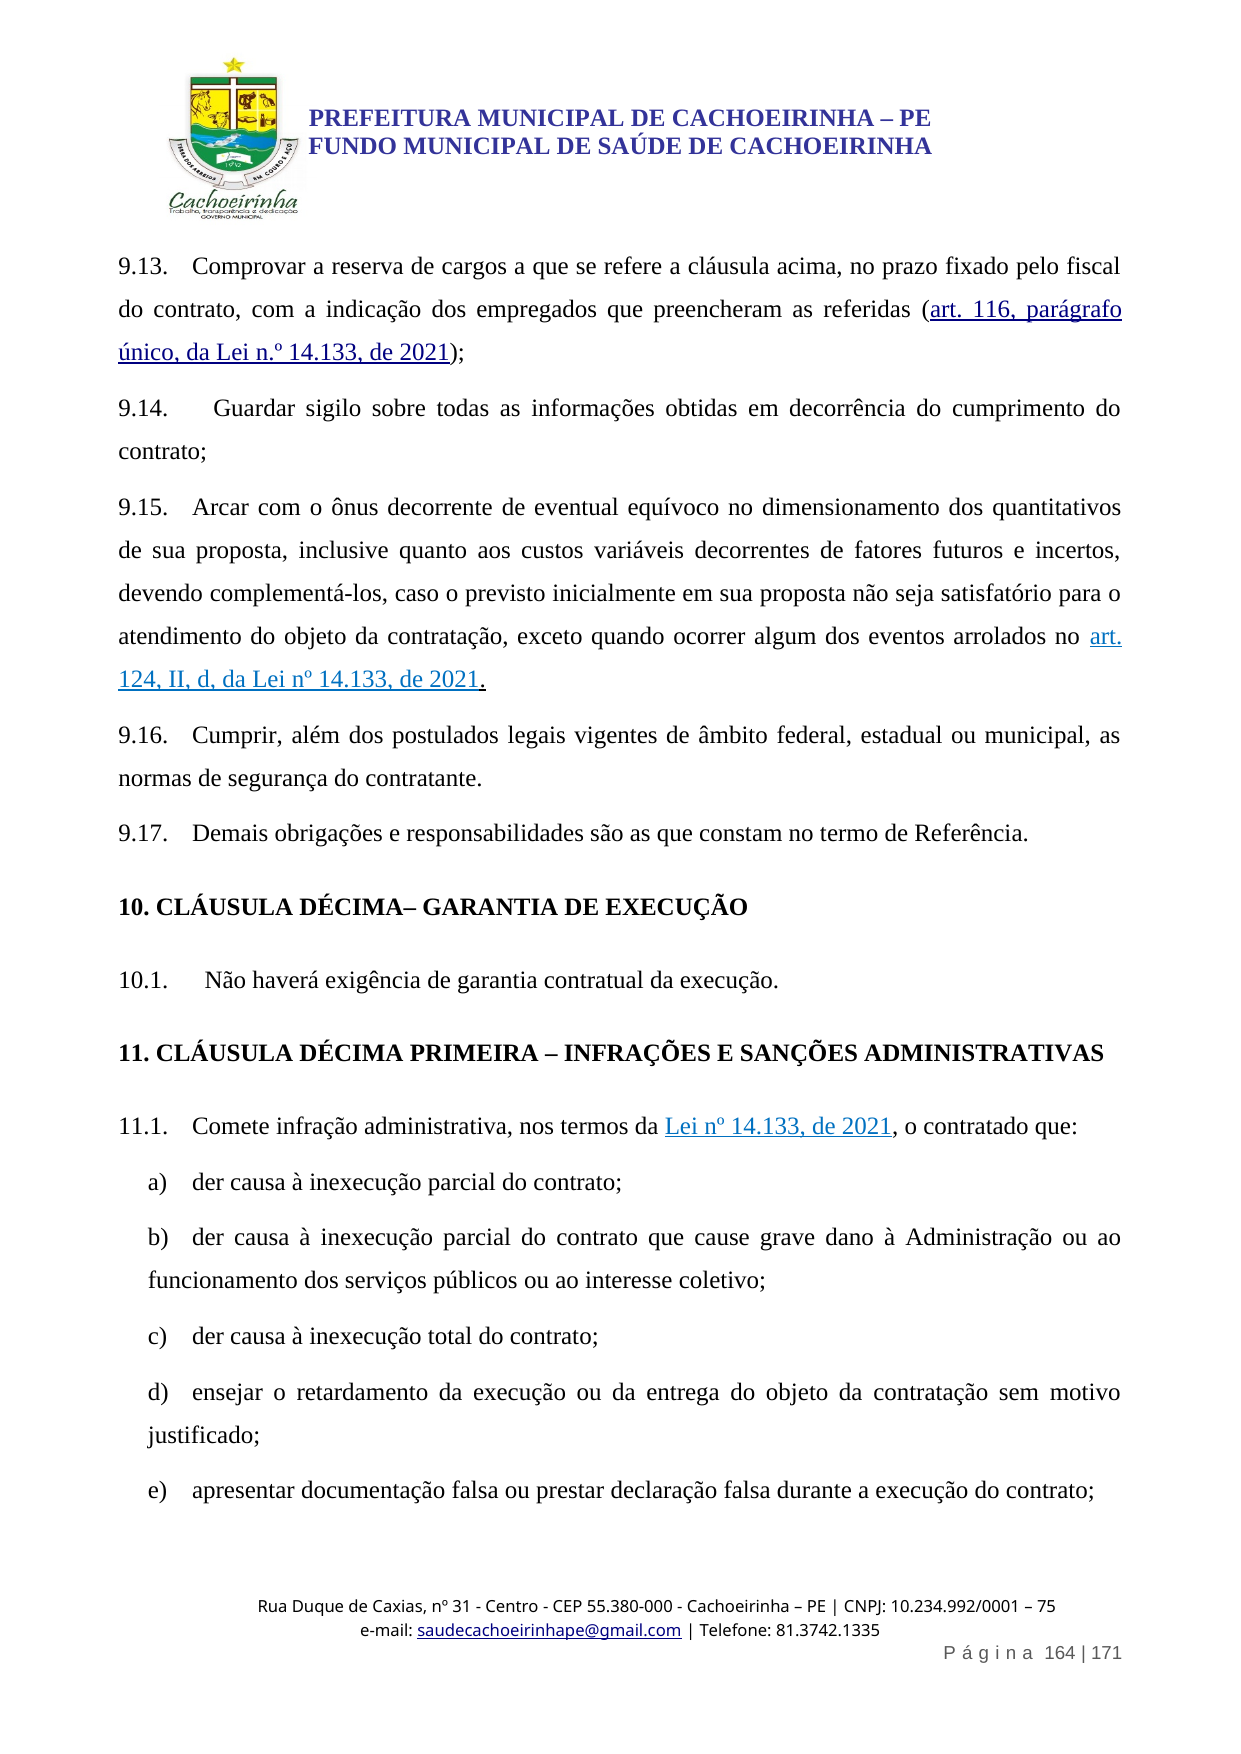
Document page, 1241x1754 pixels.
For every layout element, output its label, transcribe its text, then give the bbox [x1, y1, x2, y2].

text Cumprir, além dos postulados legais vigentes de âmbito federal, estadual ou municipal, as normas de segurança do contratante. [118, 720, 1122, 792]
text CLÁUSULA DÉCIMA PRIMEIRA – INFRAÇÕES E SANÇÕES ADMINISTRATIVAS [118, 1038, 1122, 1067]
list ensejar o retardamento da execução ou da entrega do objeto da contratação sem motivo justificado; [148, 1377, 1122, 1448]
list der causa à inexecução parcial do contrato; [148, 1167, 1122, 1195]
text Comprovar a reserva de cargos a que se refere a cláusula acima, no prazo fixado pelo fiscal do contrato, com a indicação dos empregados que preencheram as referidas (art. 116, parágrafo único, da Lei n.º 14.133, de 2021); [118, 251, 1122, 366]
picture [159, 51, 318, 227]
text Arcar com o ônus decorrente de eventual equívoco no dimensionamento dos quantitativos de sua proposta, inclusive quanto aos custos variáveis decorrentes de fatores futuros e incertos, devendo complementá-los, caso o previsto inicialmente em sua proposta não seja satisfatório para o atendimento do objeto da contratação, exceto quando ocorrer algum dos eventos arrolados no art. 124, II, d, da Lei nº 14.133, de 2021. [118, 492, 1122, 693]
text CLÁUSULA DÉCIMA– GARANTIA DE EXECUÇÃO [118, 892, 1122, 920]
list der causa à inexecução total do contrato; [148, 1321, 1122, 1350]
text Comete infração administrativa, nos termos da Lei nº 14.133, de 2021, o contratado que: [118, 1111, 1122, 1140]
text Não haverá exigência de garantia contratual da execução. [118, 965, 1122, 993]
list der causa à inexecução parcial do contrato que cause grave dano à Administração ou ao funcionamento dos serviços públicos ou ao interesse coletivo; [148, 1222, 1122, 1294]
text Guardar sigilo sobre todas as informações obtidas em decorrência do cumprimento do contrato; [118, 393, 1122, 465]
text Demais obrigações e responsabilidades são as que constam no termo de Referência. [118, 818, 1122, 847]
list apresentar documentação falsa ou prestar declaração falsa durante a execução do contrato; [148, 1475, 1122, 1504]
